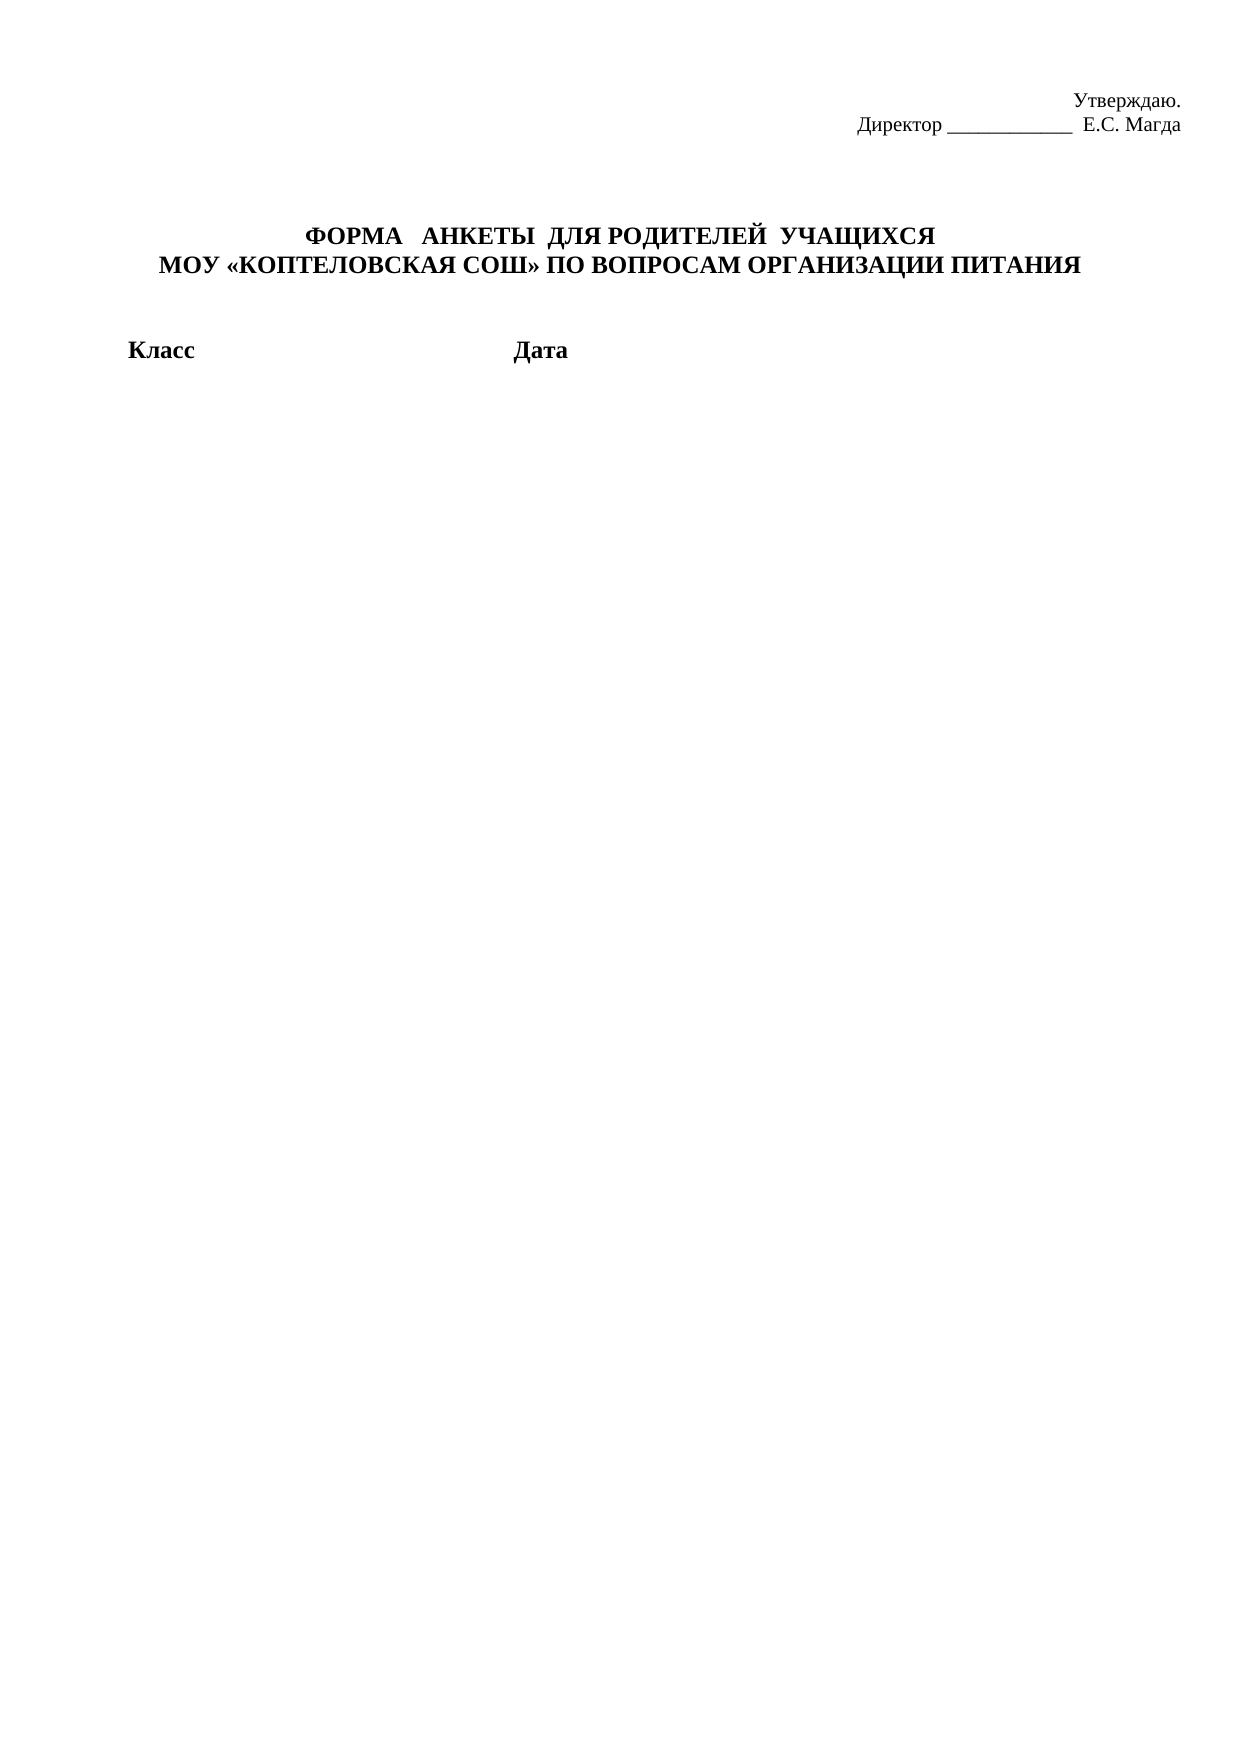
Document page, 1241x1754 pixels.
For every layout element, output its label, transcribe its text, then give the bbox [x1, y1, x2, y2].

text Директор ____________ Е.С. Магда [59, 112, 1181, 136]
text Утверждаю. [59, 87, 1181, 112]
text ФОРМА АНКЕТЫ ДЛЯ РОДИТЕЛЕЙ УЧАЩИХСЯ [59, 221, 1181, 250]
text Класс Дата [59, 336, 1181, 364]
text МОУ «КОПТЕЛОВСКАЯ СОШ» ПО ВОПРОСАМ ОРГАНИЗАЦИИ ПИТАНИЯ [59, 250, 1181, 279]
